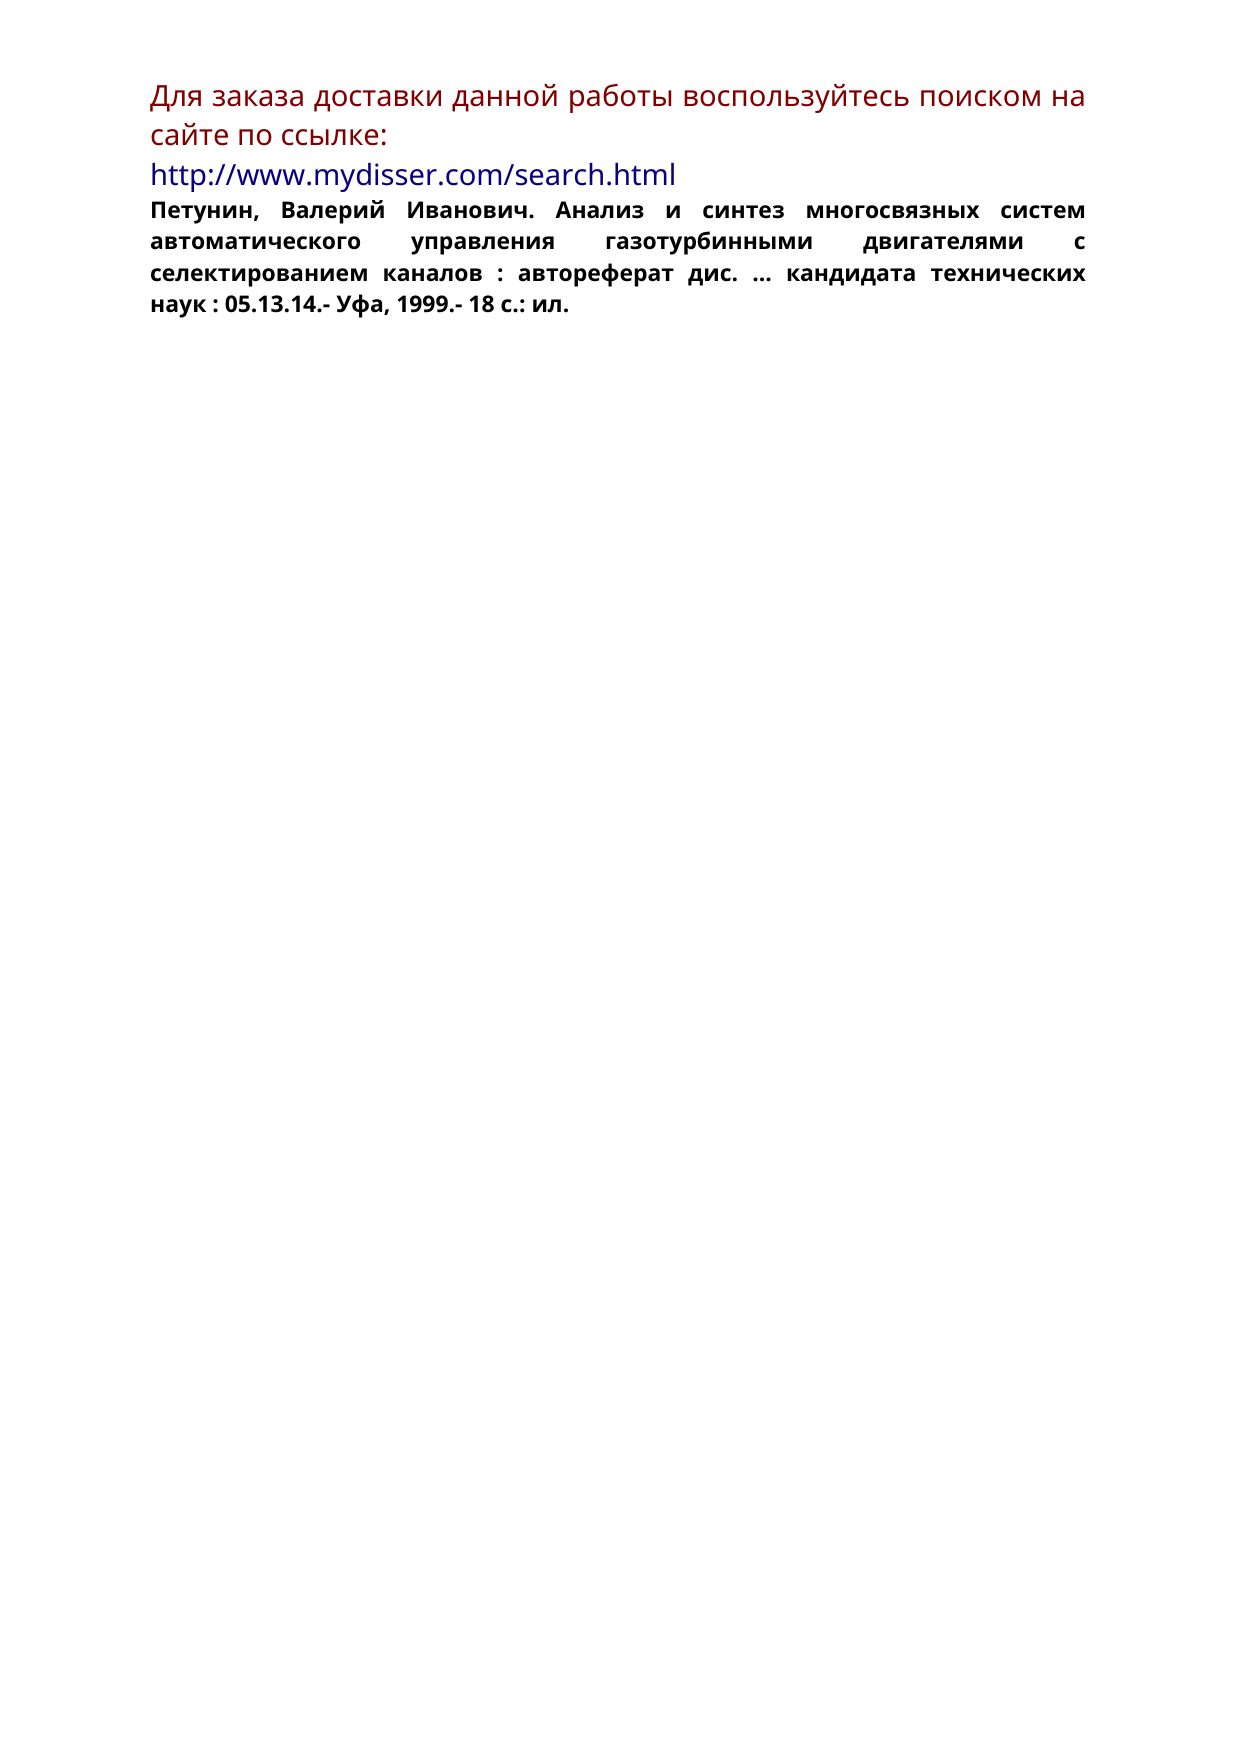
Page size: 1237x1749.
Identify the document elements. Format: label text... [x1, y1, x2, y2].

text Петунин, Валерий Иванович. Анализ и синтез многосвязных систем автоматического управления газотурбинными двигателями с селектированием каналов : автореферат дис. ... кандидата технических наук : 05.13.14.- Уфа, 1999.- 18 с.: ил. [150, 194, 1086, 319]
